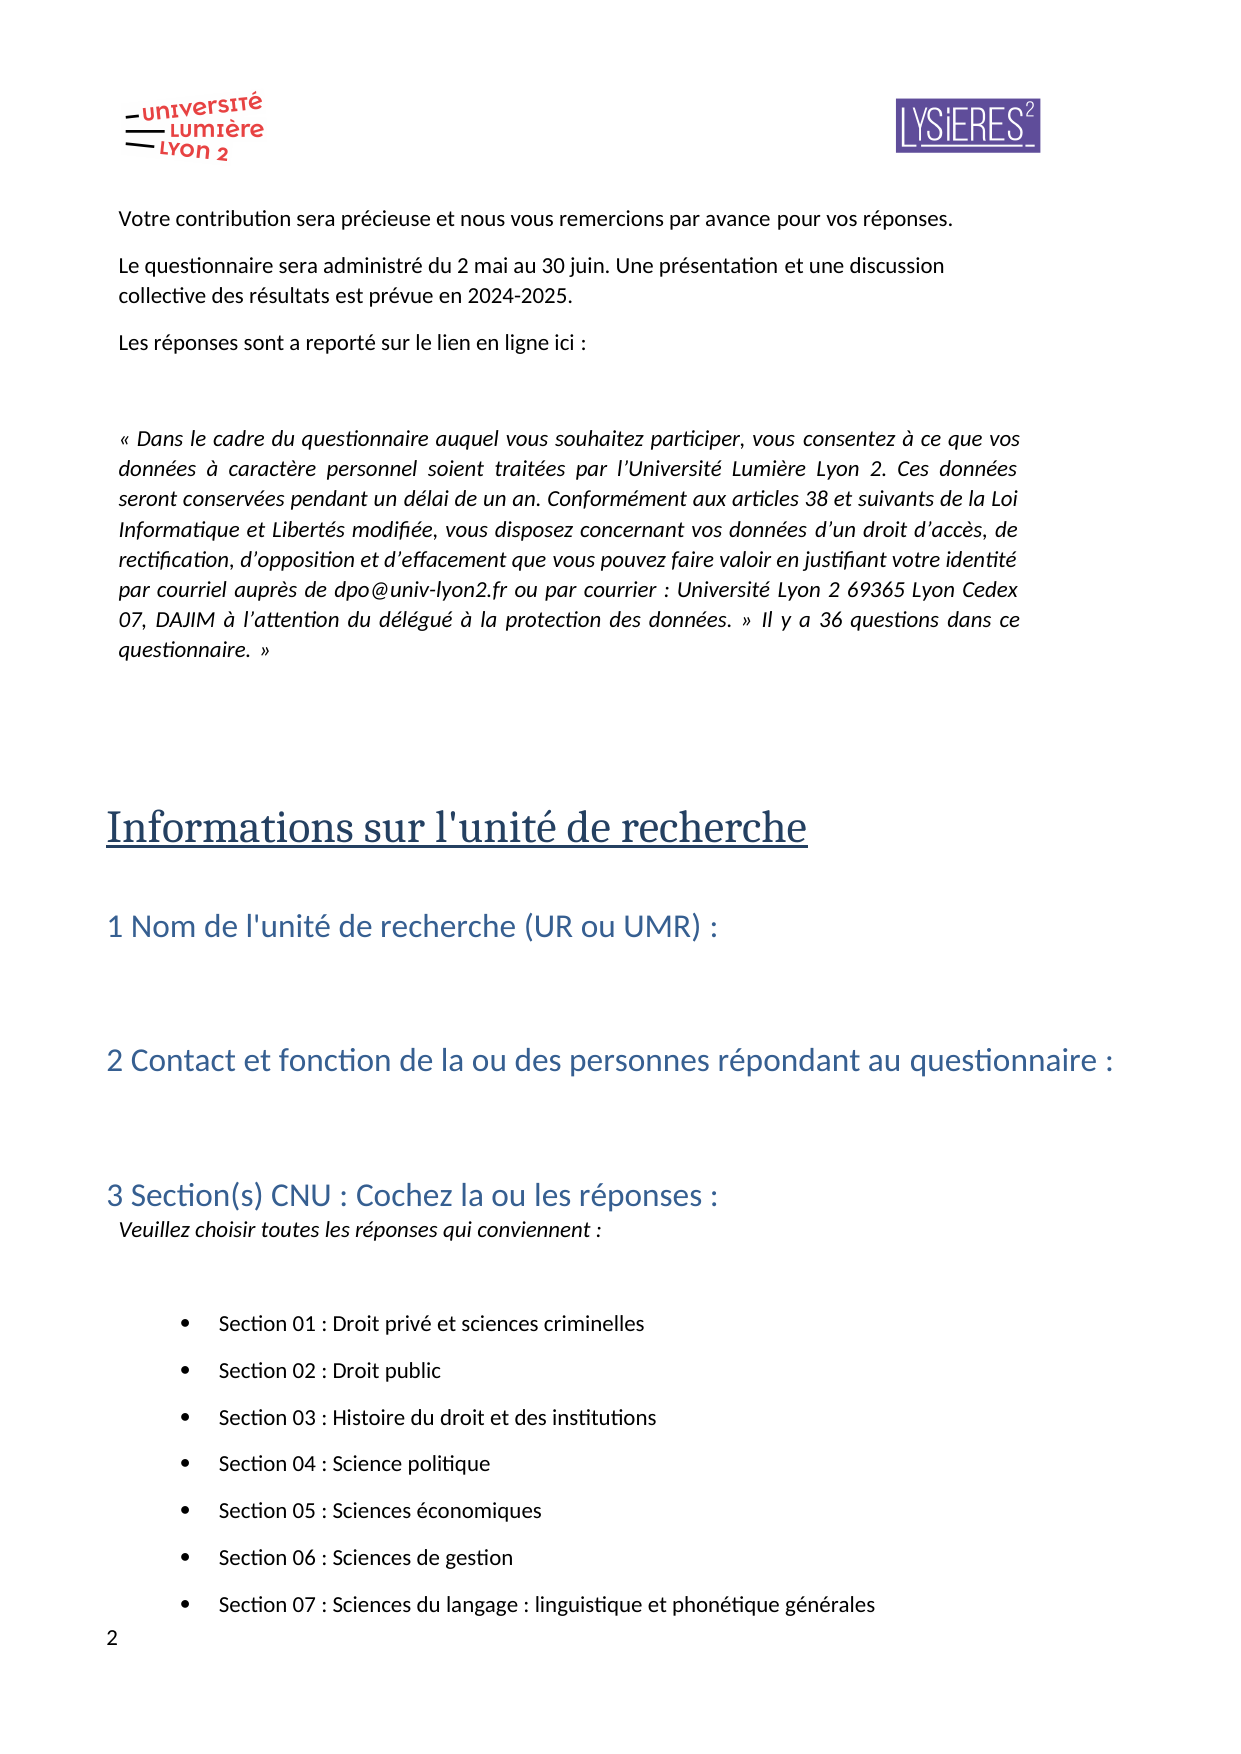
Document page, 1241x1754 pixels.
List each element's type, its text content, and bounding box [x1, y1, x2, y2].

text Veuillez choisir toutes les réponses qui conviennent : [118, 1215, 1130, 1243]
text Les réponses sont a reporté sur le lien en ligne ici : [118, 328, 995, 356]
picture [884, 75, 1052, 176]
list Section 01 : Droit privé et sciences criminelles [181, 1309, 1130, 1337]
subtitle 3 Section(s) CNU : Cochez la ou les réponses : [106, 1174, 1130, 1214]
subtitle Informations sur l'unité de recherche [106, 801, 1130, 854]
list Section 04 : Science politique [181, 1449, 1130, 1477]
text Votre contribution sera précieuse et nous vous remercions par avance pour vos réponses. [118, 204, 970, 232]
text « Dans le cadre du questionnaire auquel vous souhaitez participer, vous consentez à ce que vos données à caractère personnel soient traitées par l’Université Lumière Lyon 2. Ces données seront conservées pendant un délai de un an. Conformément aux articles 38 et suivants de la Loi Informatique et Libertés modifiée, vous disposez concernant vos données d’un droit d’accès, de rectification, d’opposition et d’effacement que vous pouvez faire valoir en justifiant votre identité par courriel auprès de dpo@univ-lyon2.fr ou par courrier : Université Lyon 2 69365 Lyon Cedex 07, DAJIM à l’attention du délégué à la protection des données. » Il y a 36 questions dans ce questionnaire. » [118, 424, 1020, 663]
subtitle 2 Contact et fonction de la ou des personnes répondant au questionnaire : [106, 1039, 1130, 1080]
list Section 07 : Sciences du langage : linguistique et phonétique générales [181, 1590, 1130, 1618]
subtitle 1 Nom de l'unité de recherche (UR ou UMR) : [106, 905, 1130, 946]
text Le questionnaire sera administré du 2 mai au 30 juin. Une présentation et une discussion collective des résultats est prévue en 2024-2025. [118, 251, 995, 309]
list Section 05 : Sciences économiques [181, 1496, 1130, 1524]
picture [106, 75, 286, 176]
list Section 02 : Droit public [181, 1356, 1130, 1384]
list Section 06 : Sciences de gestion [181, 1543, 1130, 1571]
list Section 03 : Histoire du droit et des institutions [181, 1403, 1130, 1431]
